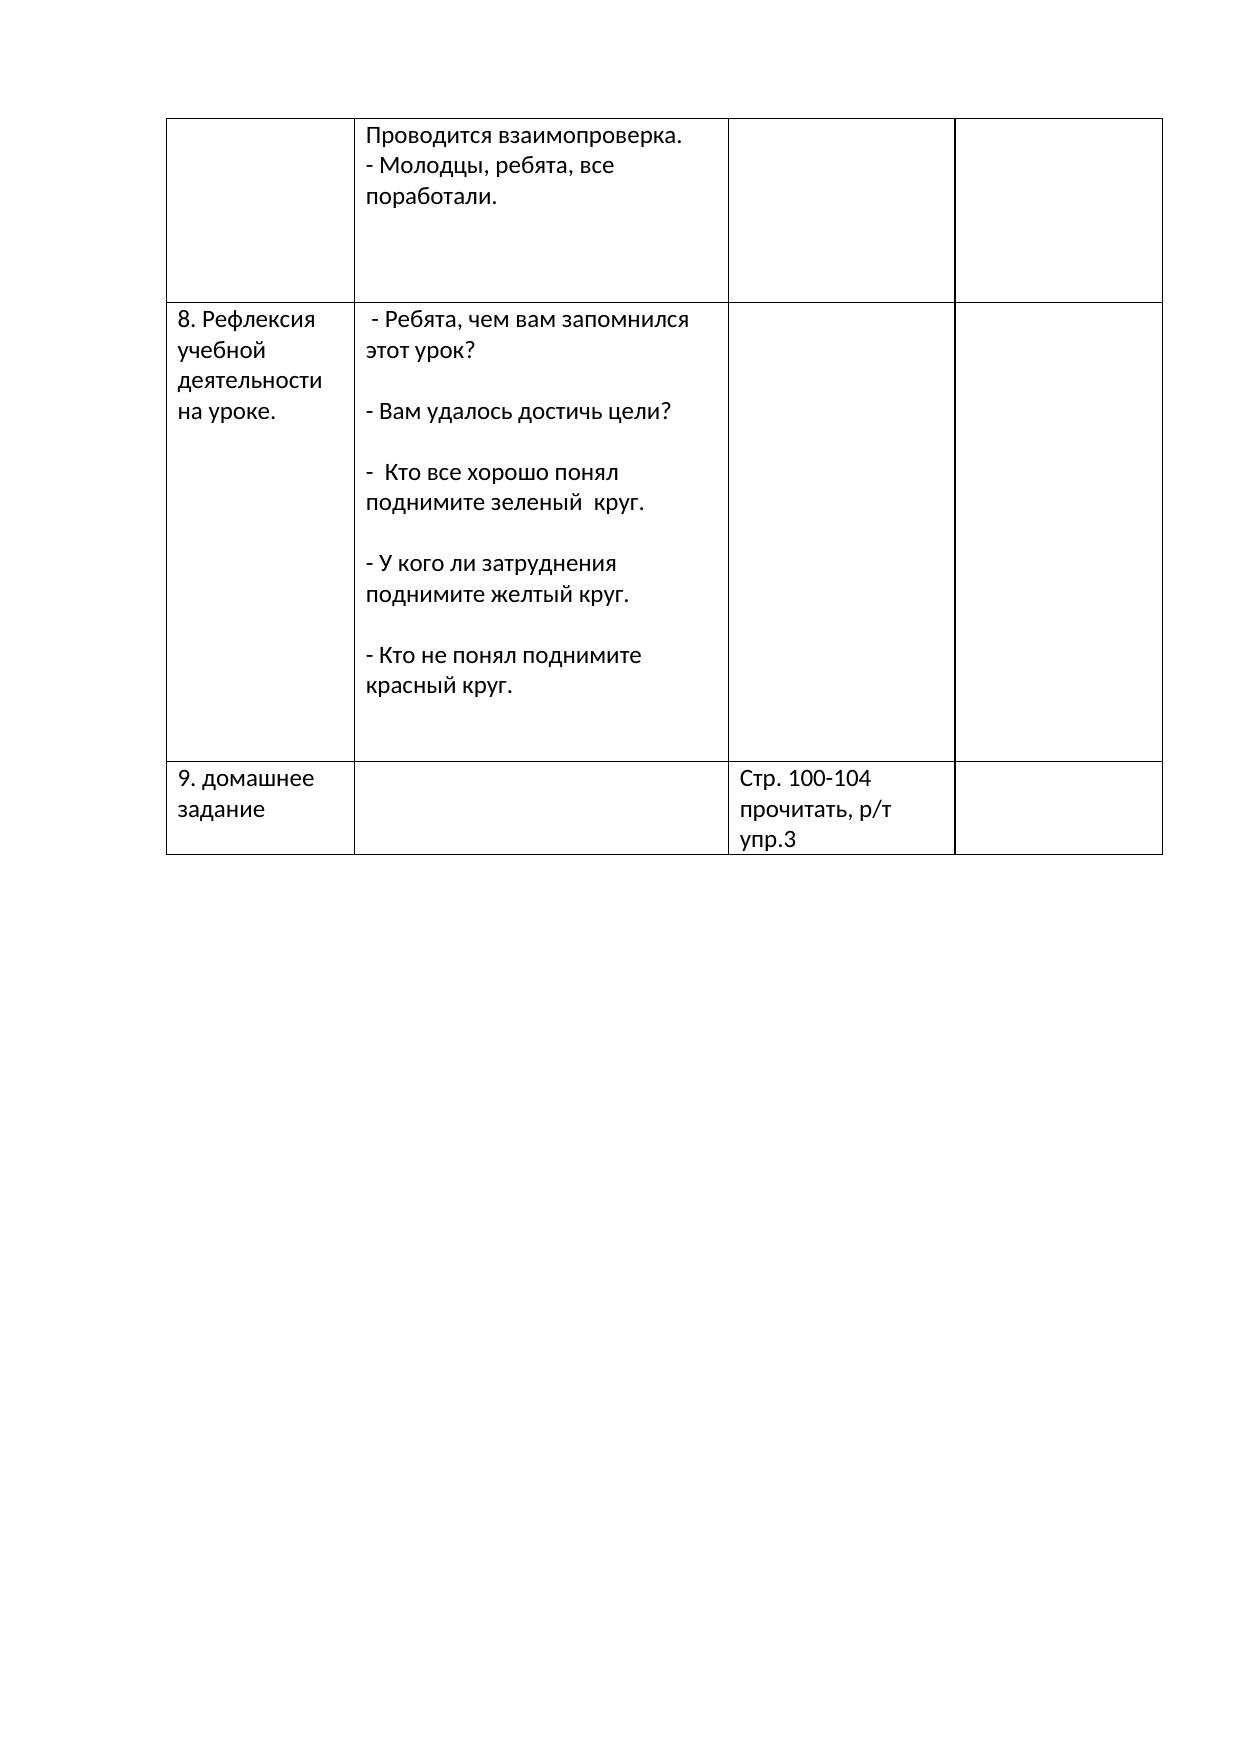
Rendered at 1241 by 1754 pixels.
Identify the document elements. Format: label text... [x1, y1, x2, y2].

table_cell [729, 303, 954, 761]
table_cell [167, 119, 354, 302]
table_cell [355, 762, 728, 854]
table_cell Стр. 100-104 прочитать, р/т упр.3 [729, 762, 954, 854]
table_cell 8. Рефлексия учебной деятельности на уроке. [167, 303, 354, 761]
table_cell [956, 119, 1162, 302]
table_cell - Ребята, чем вам запомнился этот урок? - Вам удалось достичь цели? - Кто все хорошо понял поднимите зеленый круг. - У кого ли затруднения поднимите желтый круг. - Кто не понял поднимите красный круг. [355, 303, 728, 761]
table_cell [956, 303, 1162, 761]
table_cell 9. домашнее задание [167, 762, 354, 854]
table_cell [956, 762, 1162, 854]
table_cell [355, 119, 728, 302]
table_cell [729, 119, 954, 302]
